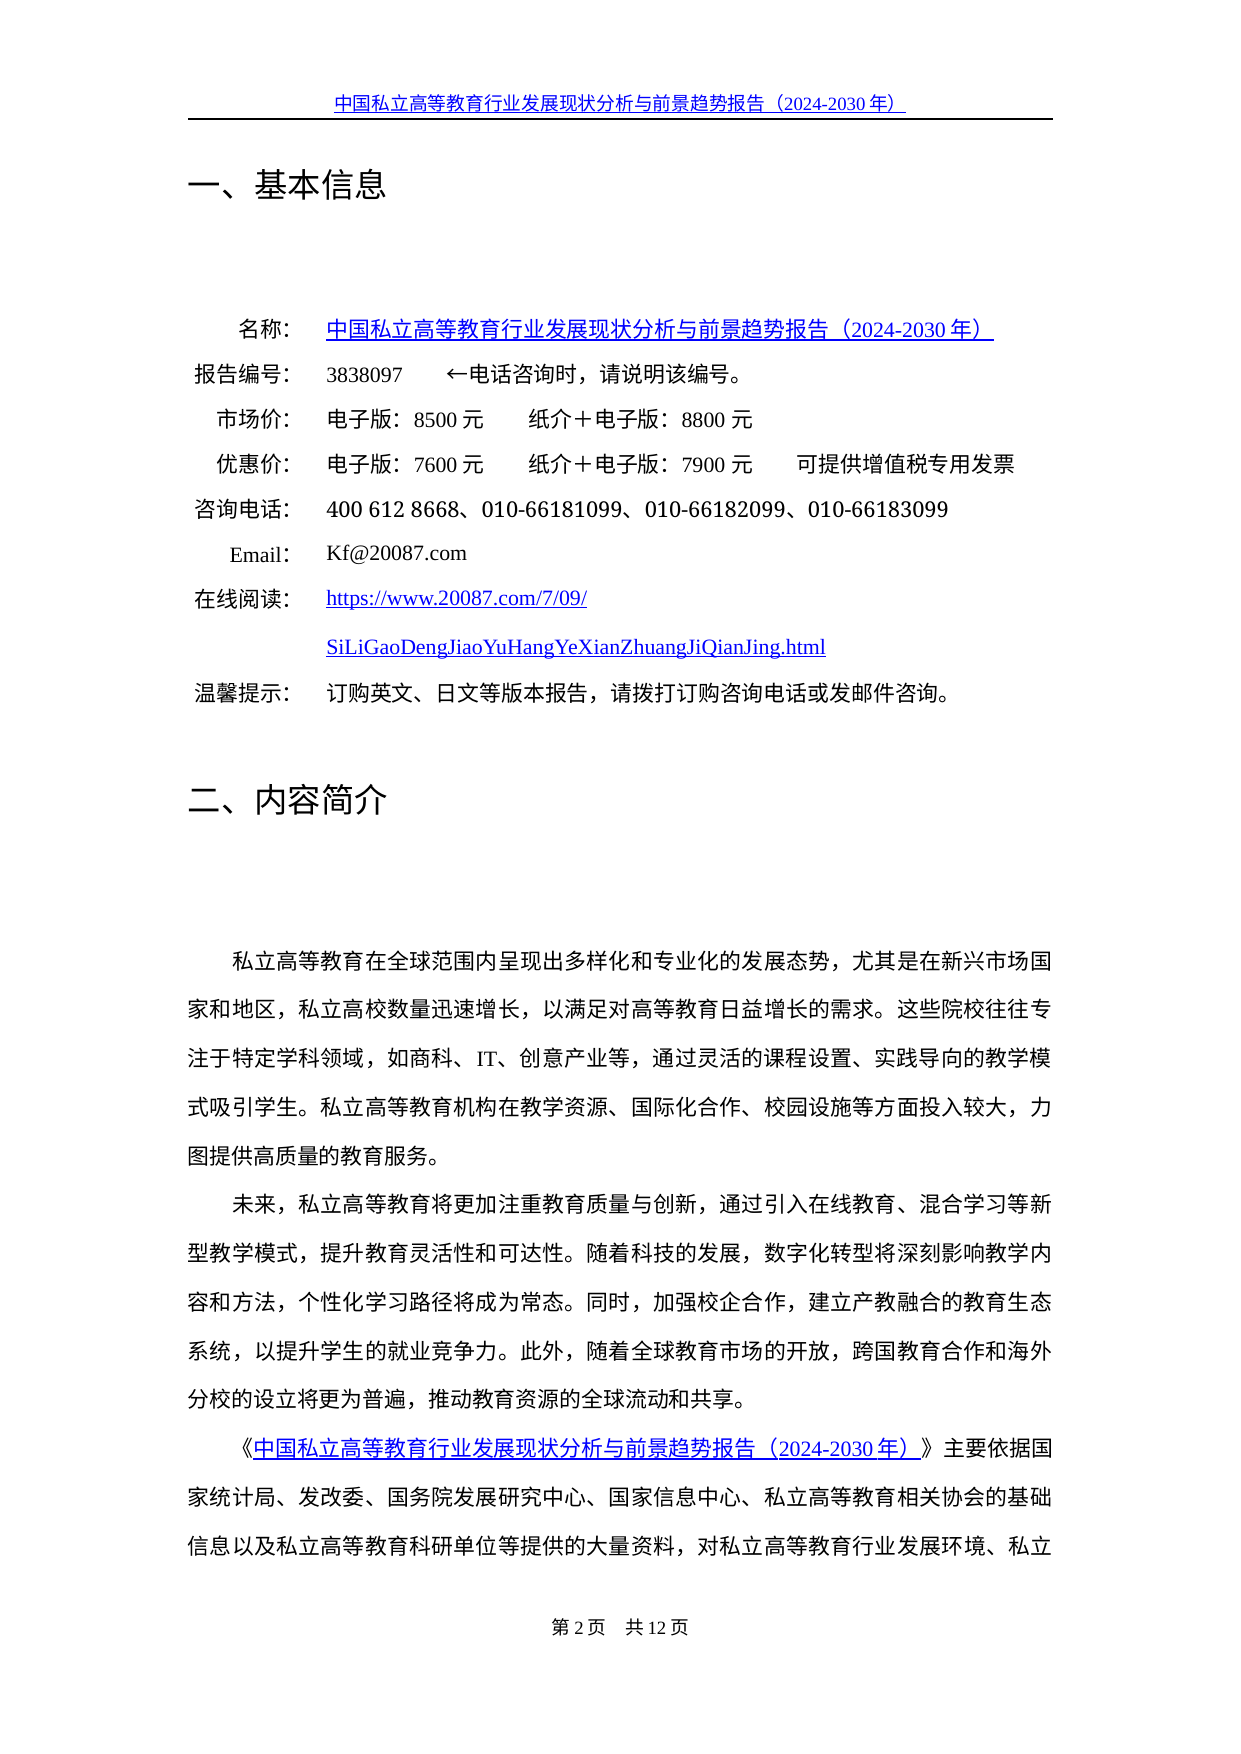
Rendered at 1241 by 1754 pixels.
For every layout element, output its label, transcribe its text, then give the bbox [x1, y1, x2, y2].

table_cell 报告编号： [167, 357, 315, 402]
table_cell [315, 582, 1073, 675]
table_cell 在线阅读： [167, 582, 315, 675]
table_cell 400 612 8668、010-66181099、010-66182099、010-66183099 [315, 492, 1073, 537]
title 一、基本信息 [187, 150, 1053, 215]
table_cell 优惠价： [167, 447, 315, 492]
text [187, 943, 1053, 1561]
table_cell Kf@20087.com [315, 537, 1073, 582]
table_cell 温馨提示： [167, 675, 315, 720]
table_cell 咨询电话： [167, 492, 315, 537]
table_cell 电子版：8500 元 纸介＋电子版：8800 元 [315, 402, 1073, 447]
title 二、内容简介 [187, 766, 1053, 831]
table_header 中国私立高等教育行业发展现状分析与前景趋势报告（2024-2030年） [315, 312, 1073, 357]
table_cell 市场价： [167, 402, 315, 447]
table_cell 订购英文、日文等版本报告，请拨打订购咨询电话或发邮件咨询。 [315, 675, 1073, 720]
table_cell Email： [167, 537, 315, 582]
table_cell 3838097 ←电话咨询时，请说明该编号。 [315, 357, 1073, 402]
table_cell 电子版：7600 元 纸介＋电子版：7900 元 可提供增值税专用发票 [315, 447, 1073, 492]
table_header 名称： [167, 312, 315, 357]
